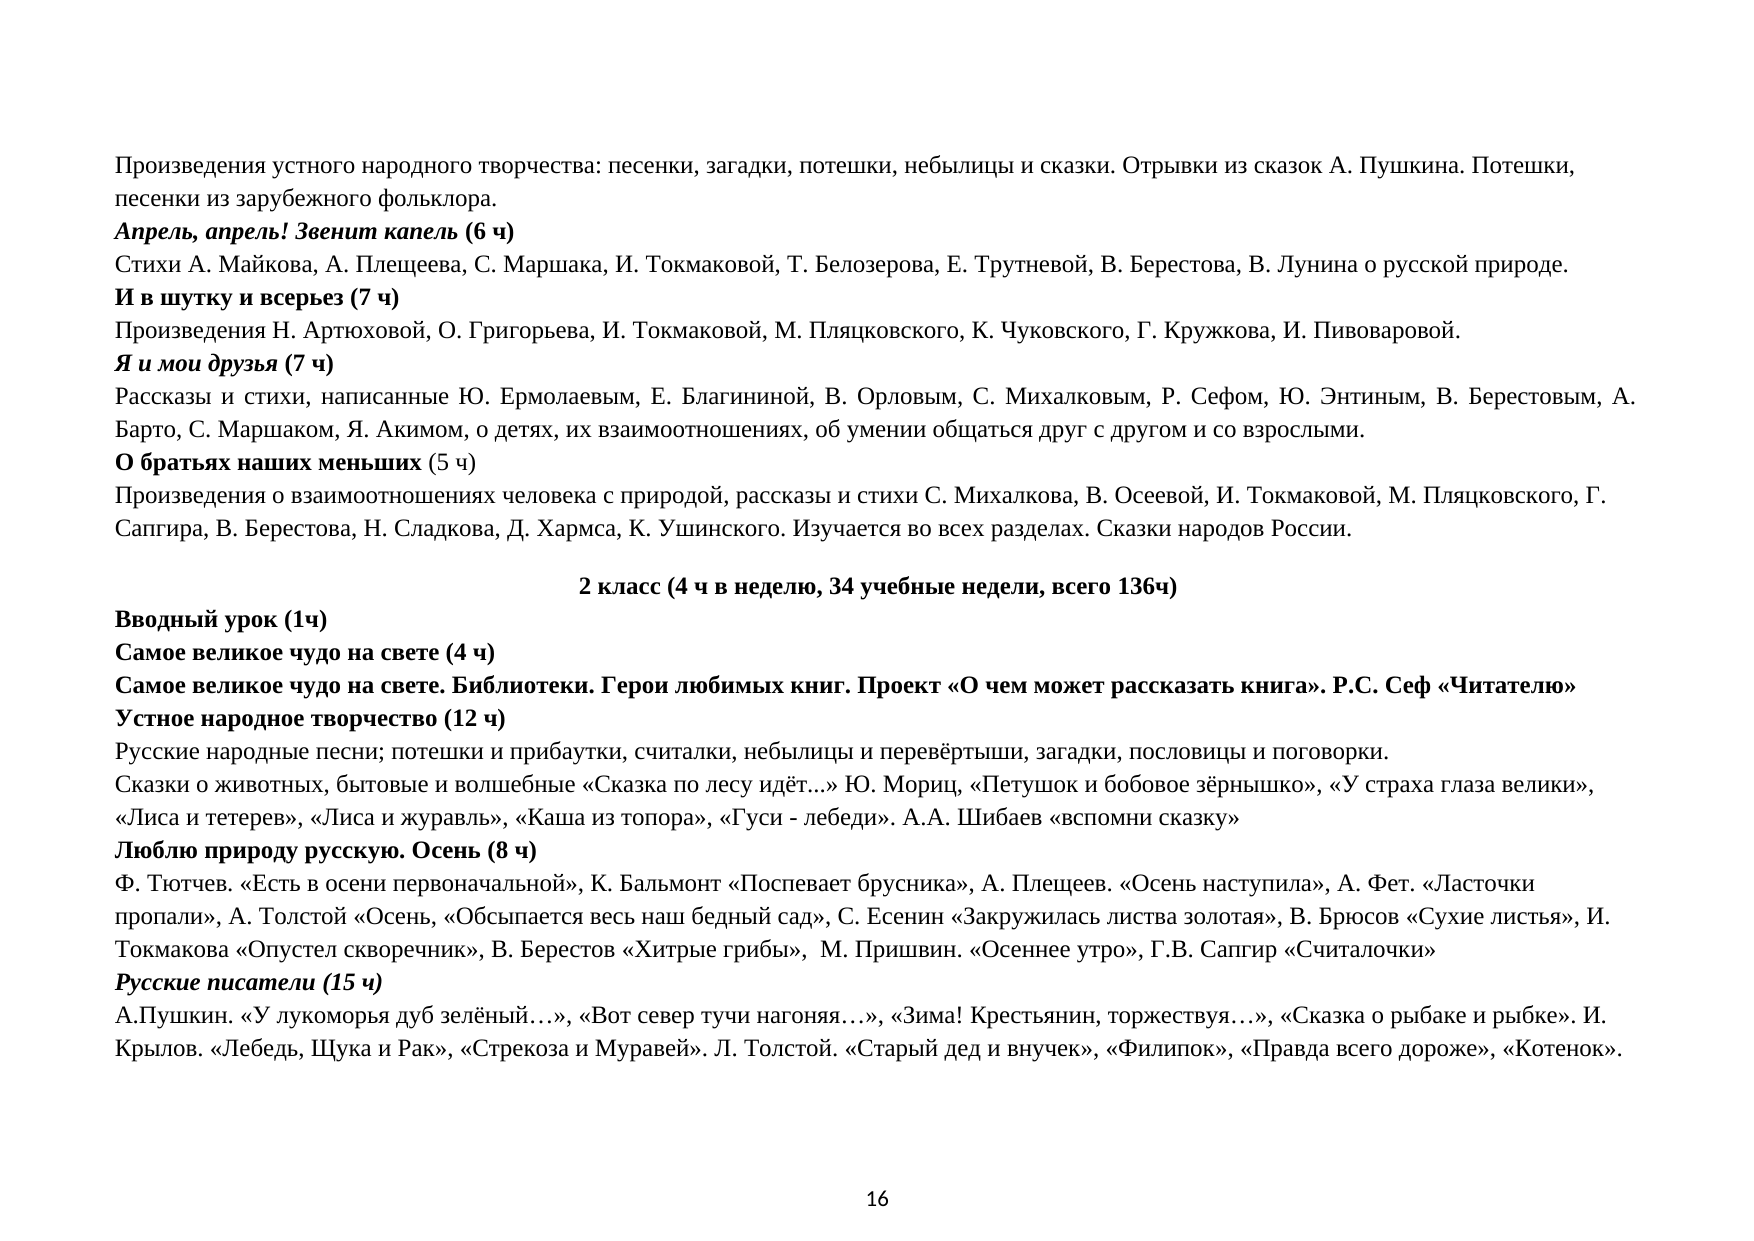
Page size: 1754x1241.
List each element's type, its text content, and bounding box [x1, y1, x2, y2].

text Рассказы и стихи, написанные Ю. Ермолаевым, Е. Благининой, В. Орловым, С. Михалковым, Р. Сефом, Ю. Энтиным, В. Берестовым, А. Барто, С. Маршаком, Я. Акимом, о детях, их взаимоотношениях, об умении общаться друг с другом и со взрослыми. [114, 381, 1639, 443]
text Самое великое чудо на свете (4 ч) [114, 637, 1641, 666]
text И в шутку и всерьез (7 ч) [114, 282, 1641, 311]
text Русские народные песни; потешки и прибаутки, считалки, небылицы и перевёртыши, загадки, пословицы и поговорки. [114, 736, 1641, 765]
text Произведения о взаимоотношениях человека с природой, рассказы и стихи С. Михалкова, В. Осеевой, И. Токмаковой, М. Пляцковского, Г. Сапгира, В. Берестова, Н. Сладкова, Д. Хармса, К. Ушинского. Изучается во всех разделах. Сказки народов России. [114, 480, 1639, 542]
text О братьях наших меньших (5 ч) [114, 447, 1639, 476]
text Русские писатели (15 ч) [114, 967, 1639, 996]
text А.Пушкин. «У лукоморья дуб зелёный…», «Вот север тучи нагоняя…», «Зима! Крестьянин, торжествуя…», «Сказка о рыбаке и рыбке». И. Крылов. «Лебедь, Щука и Рак», «Стрекоза и Муравей». Л. Толстой. «Старый дед и внучек», «Филипок», «Правда всего дороже», «Котенок». [114, 1001, 1639, 1062]
text Апрель, апрель! Звенит капель (6 ч) [114, 216, 1639, 245]
text Стихи А. Майкова, А. Плещеева, С. Маршака, И. Токмаковой, Т. Белозерова, Е. Трутневой, В. Берестова, В. Лунина о русской природе. [114, 249, 1639, 278]
text Самое великое чудо на свете. Библиотеки. Герои любимых книг. Проект «О чем может рассказать книга». Р.С. Сеф «Читателю» [114, 670, 1641, 699]
text Устное народное творчество (12 ч) [114, 703, 1641, 732]
text Люблю природу русскую. Осень (8 ч) [114, 835, 1641, 864]
text Ф. Тютчев. «Есть в осени первоначальной», К. Бальмонт «Поспевает брусника», А. Плещеев. «Осень наступила», А. Фет. «Ласточки пропали», А. Толстой «Осень, «Обсыпается весь наш бедный сад», С. Есенин «Закружилась листва золотая», В. Брюсов «Сухие листья», И. Токмакова «Опустел скворечник», В. Берестов «Хитрые грибы», М. Пришвин. «Осеннее утро», Г.В. Сапгир «Считалочки» [114, 868, 1639, 963]
text Произведения устного народного творчества: песенки, загадки, потешки, небылицы и сказки. Отрывки из сказок А. Пушкина. Потешки, песенки из зарубежного фольклора. [114, 150, 1639, 212]
text Произведения Н. Артюховой, О. Григорьева, И. Токмаковой, М. Пляцковского, К. Чуковского, Г. Кружкова, И. Пивоваровой. [114, 315, 1639, 344]
text Сказки о животных, бытовые и волшебные «Сказка по лесу идёт...» Ю. Мориц, «Петушок и бобовое зёрнышко», «У страха глаза велики», «Лиса и тетерев», «Лиса и журавль», «Каша из топора», «Гуси - лебеди». А.А. Шибаев «вспомни сказку» [114, 769, 1641, 831]
text Я и мои друзья (7 ч) [114, 348, 1639, 377]
text 2 класс (4 ч в неделю, 34 учебные недели, всего 136ч) [114, 571, 1641, 600]
text Вводный урок (1ч) [114, 604, 1641, 633]
